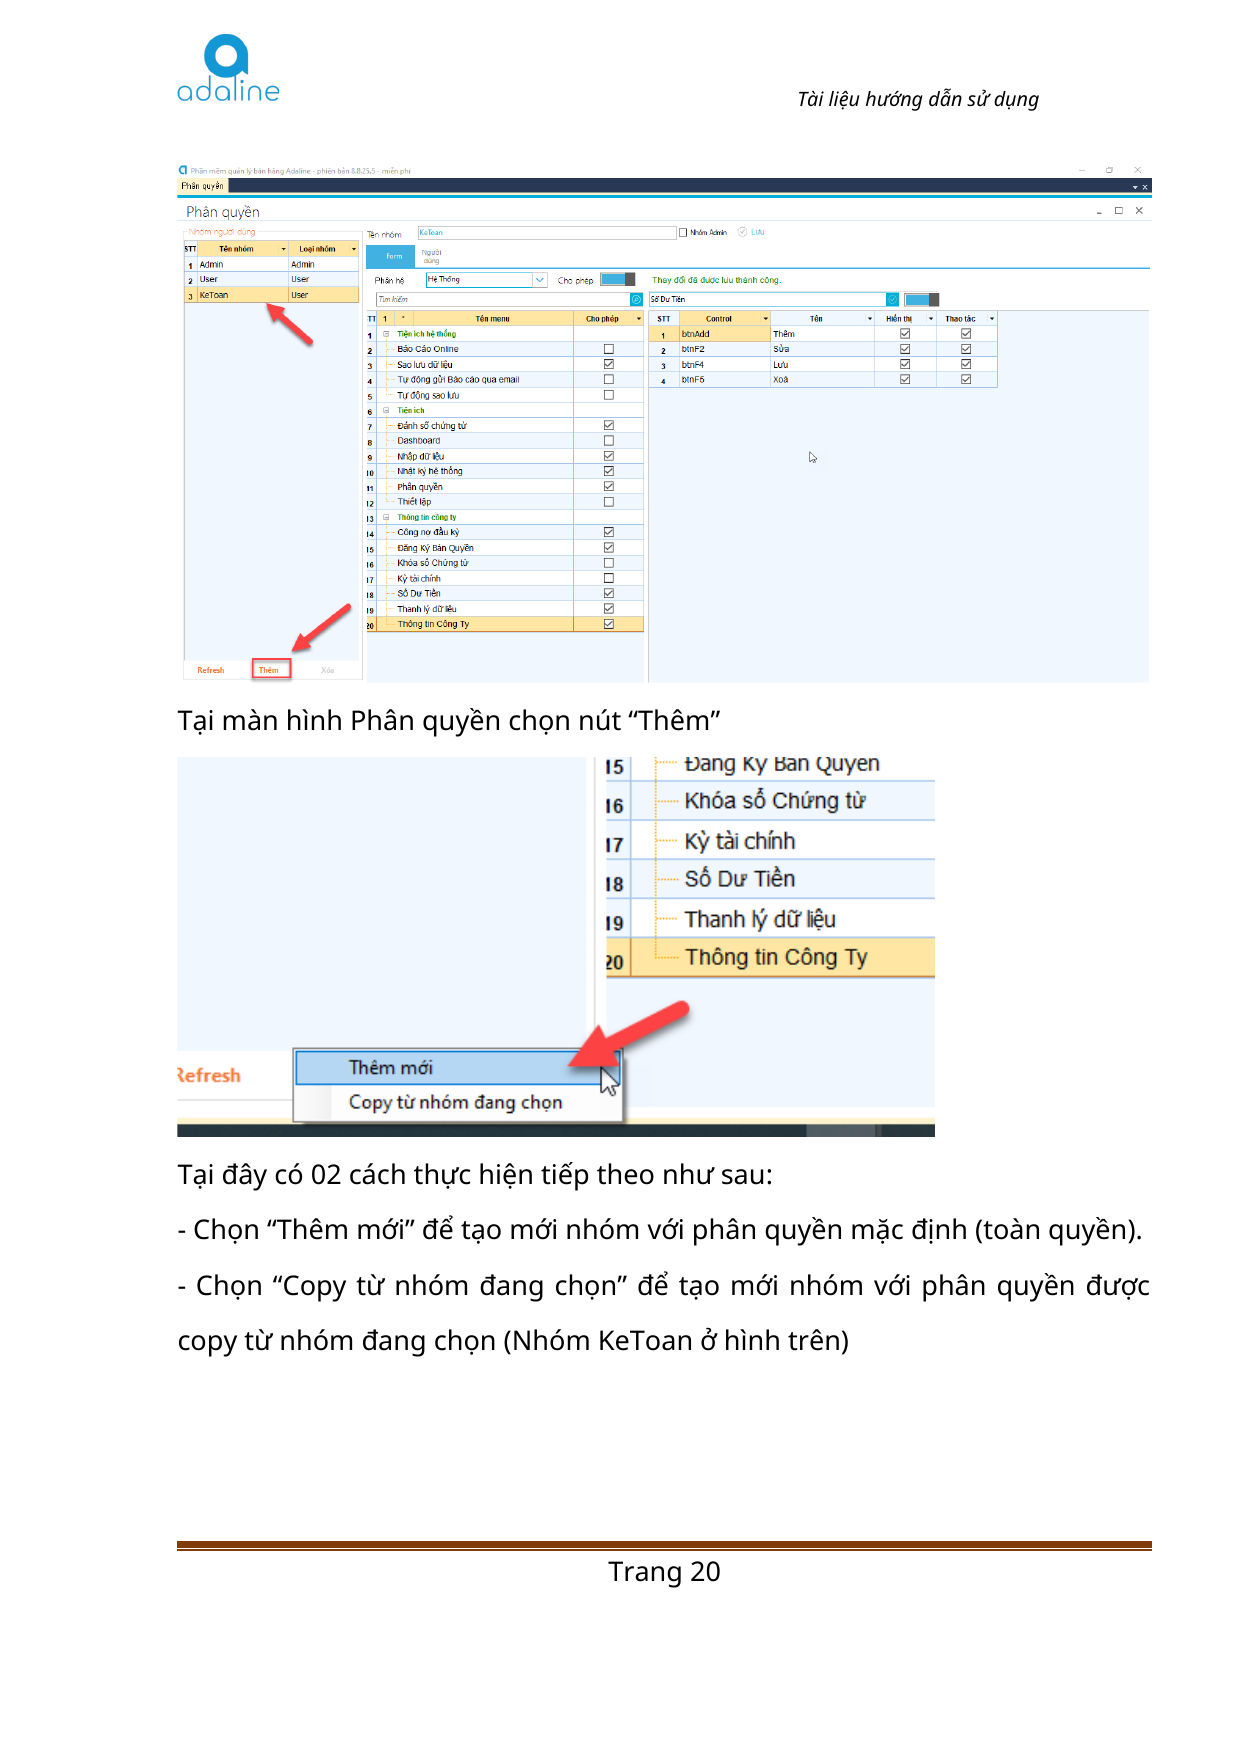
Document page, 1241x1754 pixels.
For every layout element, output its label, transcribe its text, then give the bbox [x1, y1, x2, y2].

text - Chọn “Copy từ nhóm đang chọn” để tạo mới nhóm với phân quyền được copy từ nhóm đang chọn (Nhóm KeToan ở hình trên) [177, 1266, 1152, 1358]
text Tại màn hình Phân quyền chọn nút “Thêm” [177, 702, 1152, 739]
picture [177, 164, 1152, 194]
picture [177, 757, 935, 1137]
picture [177, 199, 1152, 684]
text Tại đây có 02 cách thực hiện tiếp theo như sau: [177, 1155, 1152, 1192]
picture [177, 29, 280, 107]
text - Chọn “Thêm mới” để tạo mới nhóm với phân quyền mặc định (toàn quyền). [177, 1211, 1152, 1247]
